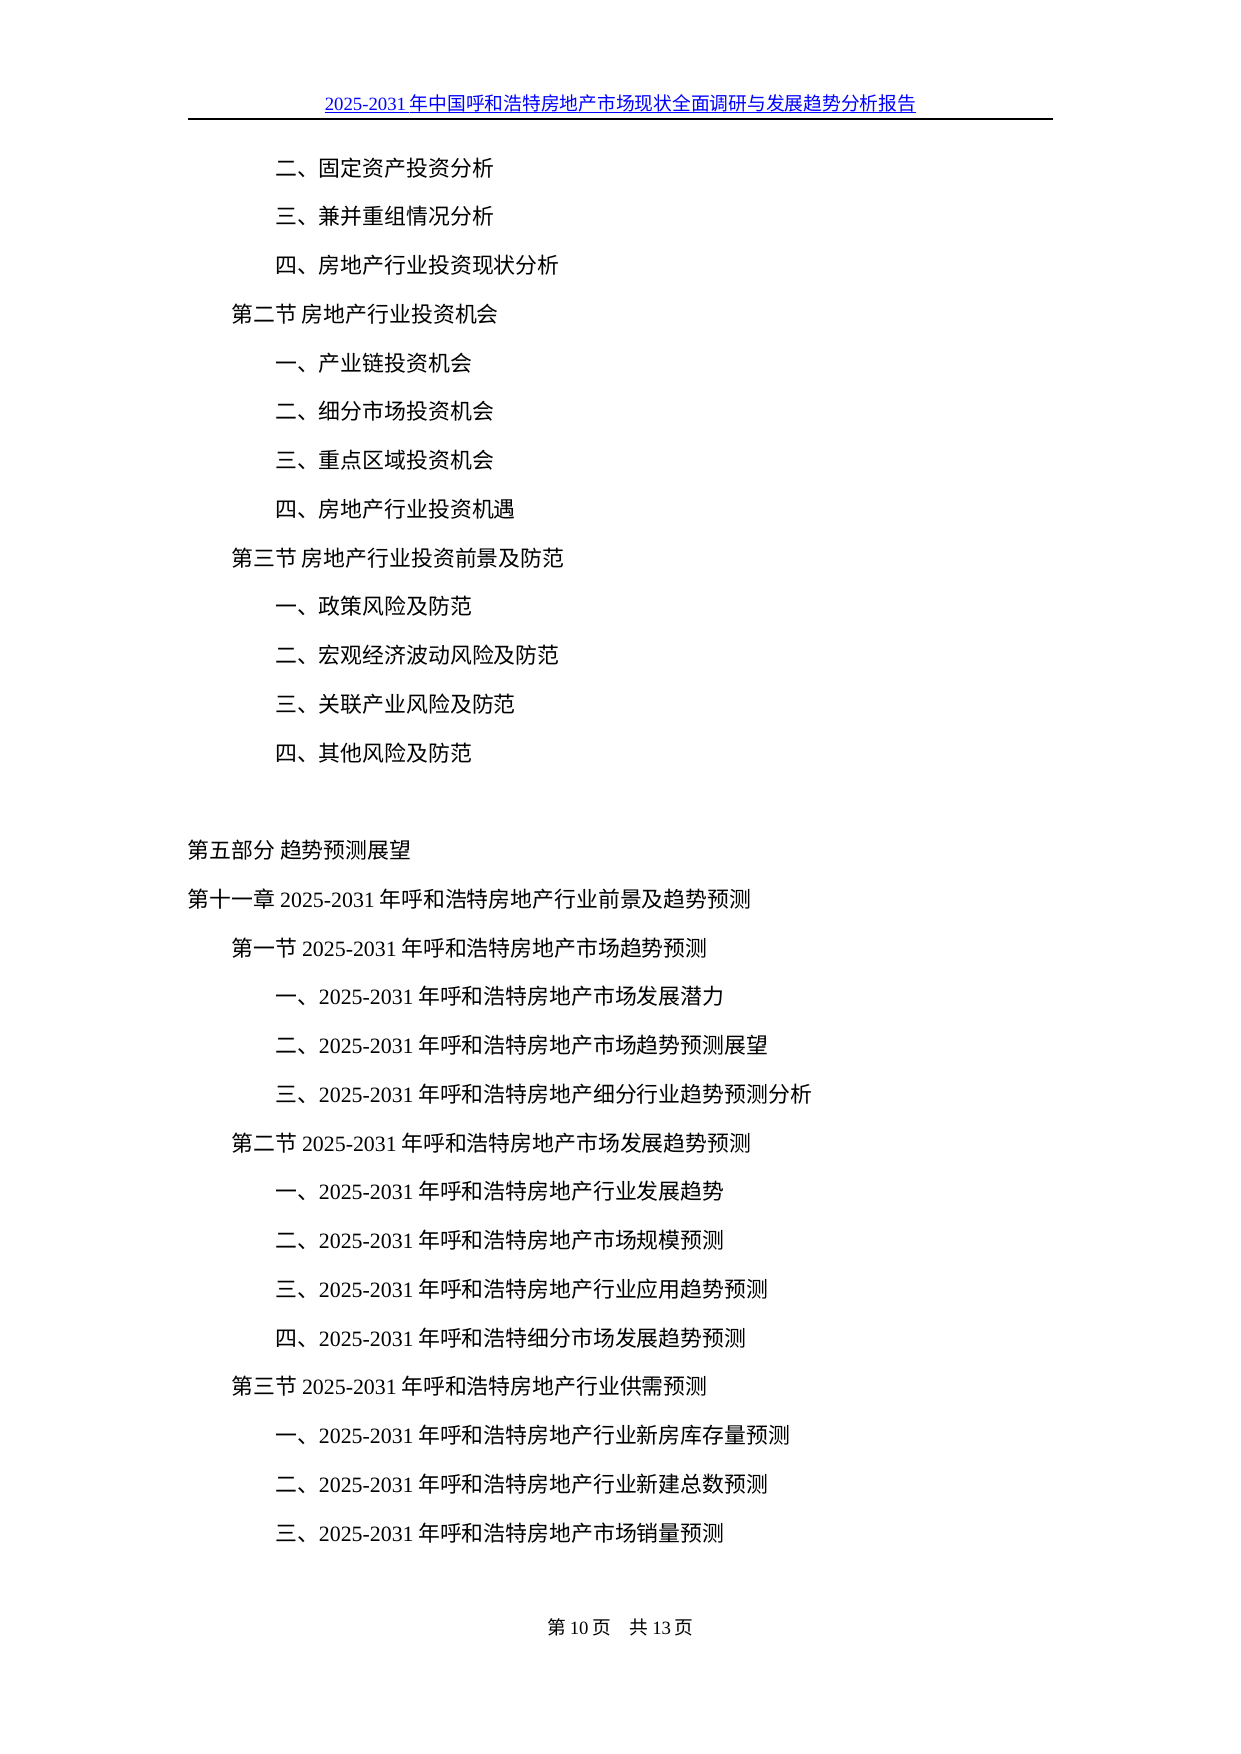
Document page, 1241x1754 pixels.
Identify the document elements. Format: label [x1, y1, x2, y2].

text [187, 150, 1053, 1548]
